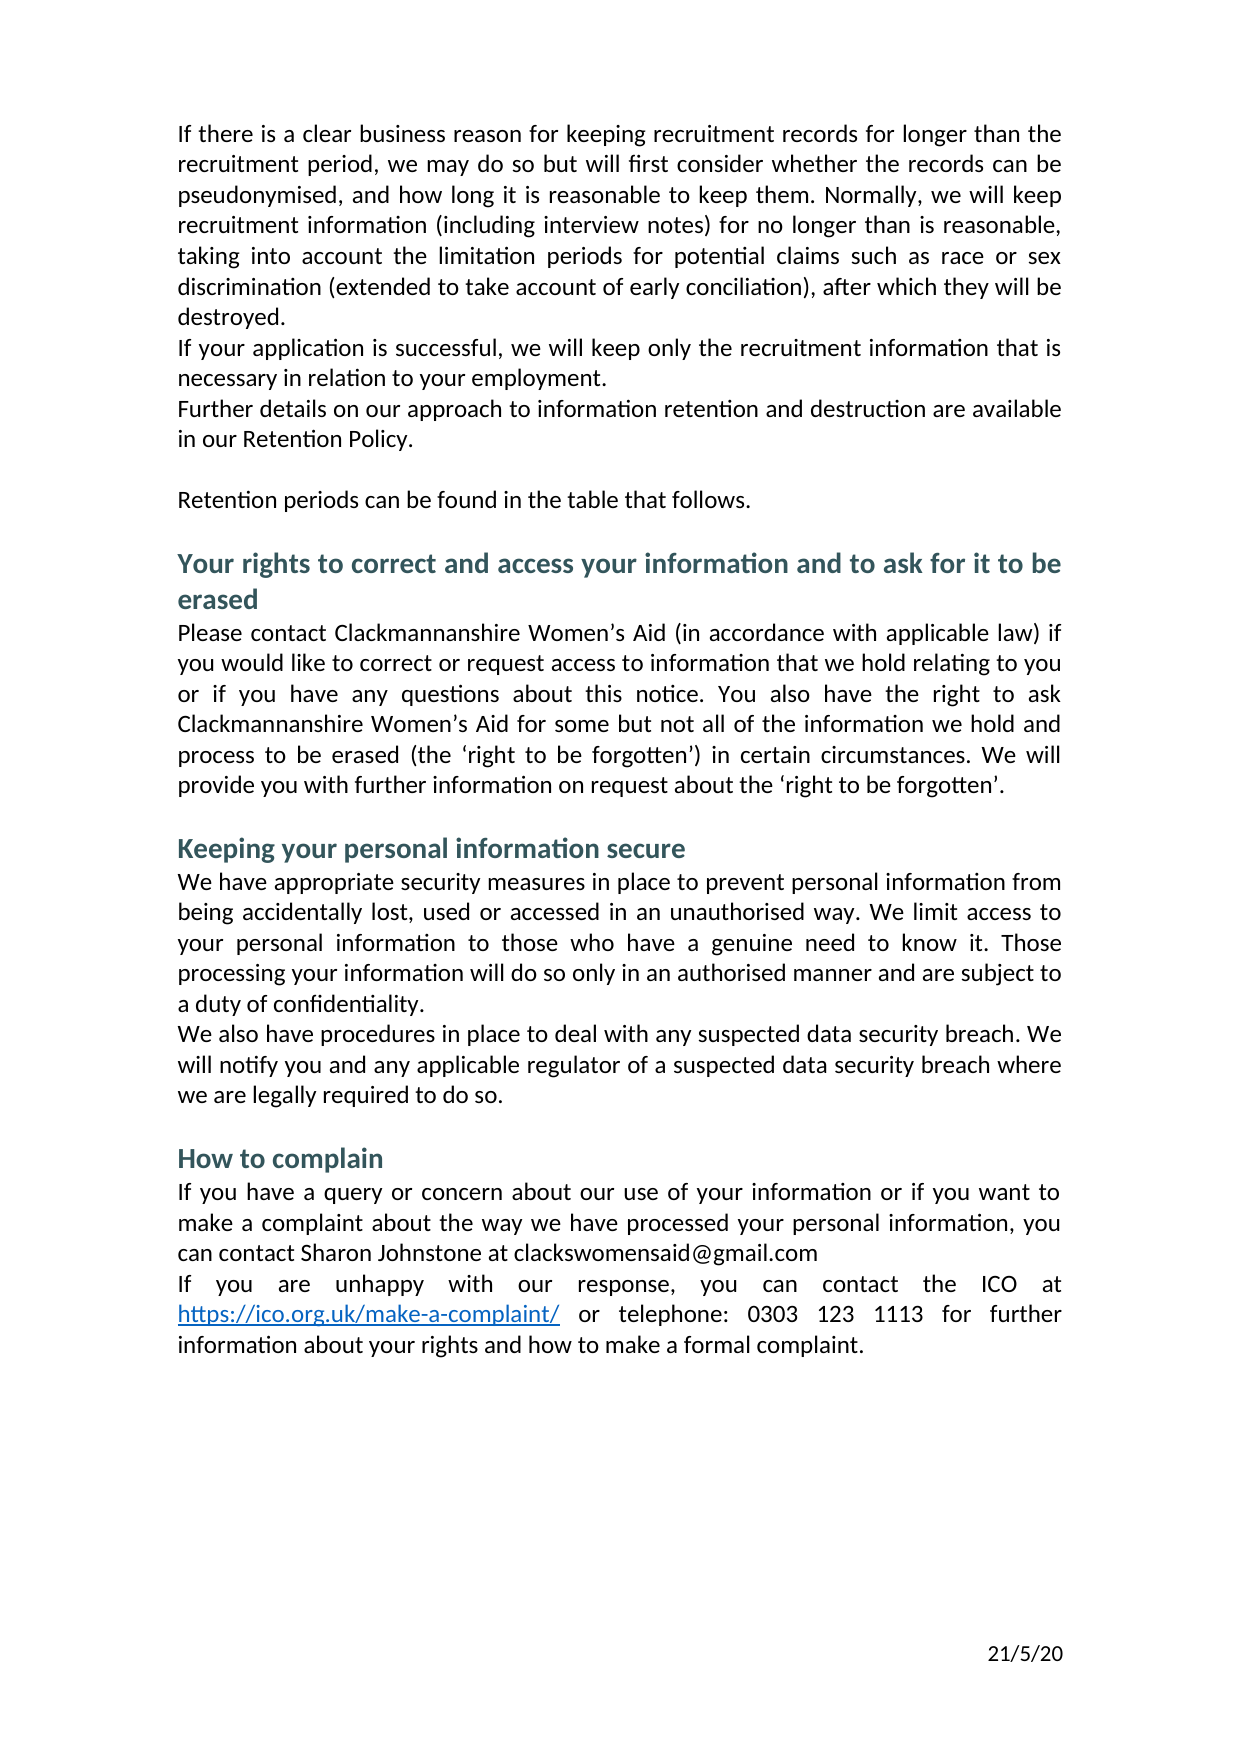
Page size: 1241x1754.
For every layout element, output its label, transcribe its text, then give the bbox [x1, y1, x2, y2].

text If there is a clear business reason for keeping recruitment records for longer than the recruitment period, we may do so but will first consider whether the records can be pseudonymised, and how long it is reasonable to keep them. Normally, we will keep recruitment information (including interview notes) for no longer than is reasonable, taking into account the limitation periods for potential claims such as race or sex discrimination (extended to take account of early conciliation), after which they will be destroyed. [177, 118, 1063, 332]
text If your application is successful, we will keep only the recruitment information that is necessary in relation to your employment. [177, 332, 1063, 393]
text Keeping your personal information secure [177, 830, 1063, 866]
text How to complain [177, 1141, 1063, 1176]
text If you are unhappy with our response, you can contact the ICO at https://ico.org.uk/make-a-complaint/ or telephone: 0303 123 1113 for further information about your rights and how to make a formal complaint. [177, 1268, 1063, 1359]
text If you have a query or concern about our use of your information or if you want to make a complaint about the way we have processed your personal information, you can contact Sharon Johnstone at clackswomensaid@gmail.com [177, 1176, 1063, 1268]
text We also have procedures in place to deal with any suspected data security breach. We will notify you and any applicable regulator of a suspected data security breach where we are legally required to do so. [177, 1018, 1063, 1110]
text We have appropriate security measures in place to prevent personal information from being accidentally lost, used or accessed in an unauthorised way. We limit access to your personal information to those who have a genuine need to know it. Those processing your information will do so only in an authorised manner and are subject to a duty of confidentiality. [177, 866, 1063, 1018]
text Further details on our approach to information retention and destruction are available in our Retention Policy. [177, 393, 1063, 454]
text Please contact Clackmannanshire Women’s Aid (in accordance with applicable law) if you would like to correct or request access to information that we hold relating to you or if you have any questions about this notice. You also have the right to ask Clackmannanshire Women’s Aid for some but not all of the information we hold and process to be erased (the ‘right to be forgotten’) in certain circumstances. We will provide you with further information on request about the ‘right to be forgotten’. [177, 617, 1063, 800]
text Your rights to correct and access your information and to ask for it to be erased [177, 545, 1063, 617]
text Retention periods can be found in the table that follows. [177, 484, 1063, 515]
